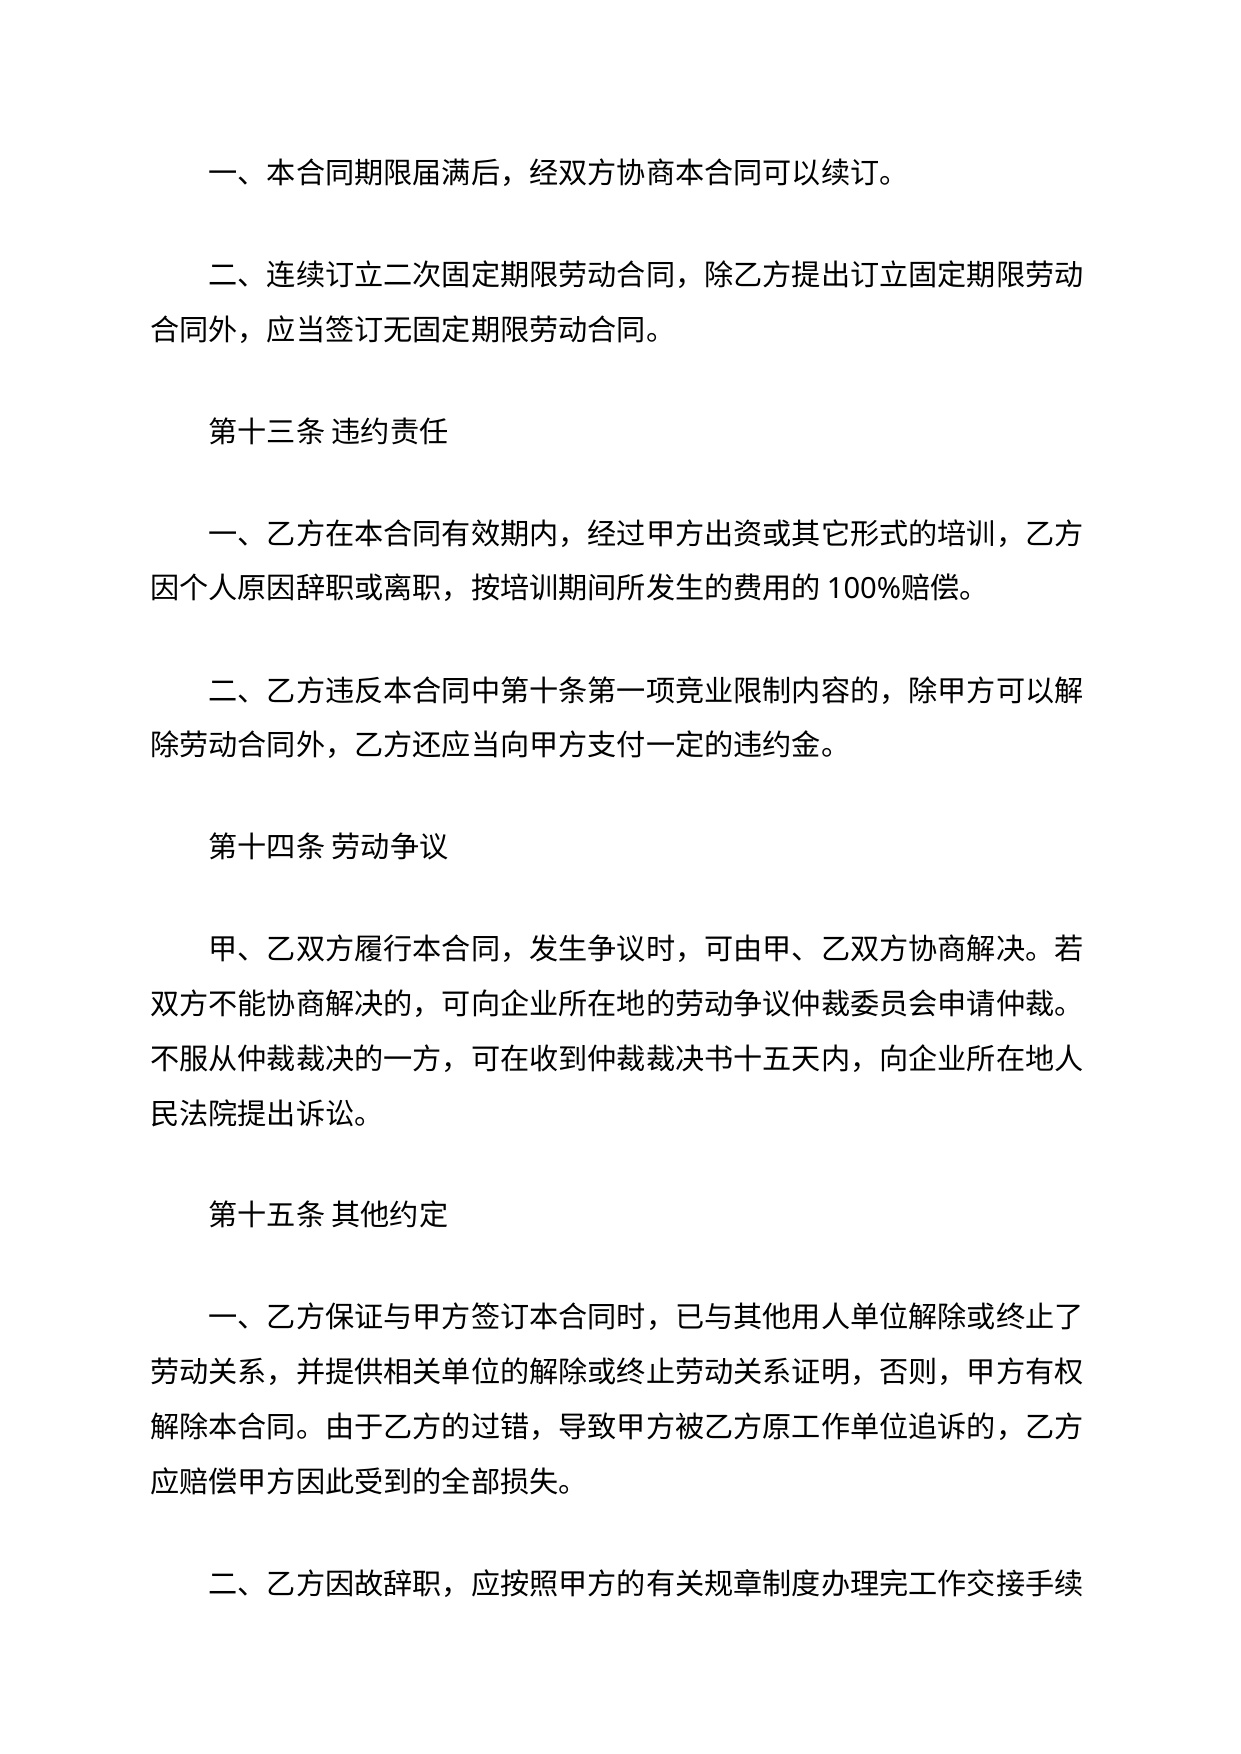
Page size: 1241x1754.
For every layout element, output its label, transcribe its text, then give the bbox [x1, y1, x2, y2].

text 第十五条 其他约定 [150, 1192, 1090, 1234]
text 二、乙方违反本合同中第十条第一项竞业限制内容的，除甲方可以解除劳动合同外，乙方还应当向甲方支付一定的违约金。 [150, 667, 1090, 764]
text 第十四条 劳动争议 [150, 824, 1090, 866]
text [150, 1560, 1090, 1602]
text 甲、乙双方履行本合同，发生争议时，可由甲、乙双方协商解决。若双方不能协商解决的，可向企业所在地的劳动争议仲裁委员会申请仲裁。不服从仲裁裁决的一方，可在收到仲裁裁决书十五天内，向企业所在地人民法院提出诉讼。 [150, 926, 1090, 1132]
text 二、连续订立二次固定期限劳动合同，除乙方提出订立固定期限劳动合同外，应当签订无固定期限劳动合同。 [150, 252, 1090, 349]
text 一、乙方在本合同有效期内，经过甲方出资或其它形式的培训，乙方因个人原因辞职或离职，按培训期间所发生的费用的100%赔偿。 [150, 510, 1090, 607]
text 第十三条 违约责任 [150, 408, 1090, 451]
text 一、本合同期限届满后，经双方协商本合同可以续订。 [150, 150, 1090, 192]
text 一、乙方保证与甲方签订本合同时，已与其他用人单位解除或终止了劳动关系，并提供相关单位的解除或终止劳动关系证明，否则，甲方有权解除本合同。由于乙方的过错，导致甲方被乙方原工作单位追诉的，乙方应赔偿甲方因此受到的全部损失。 [150, 1294, 1090, 1501]
